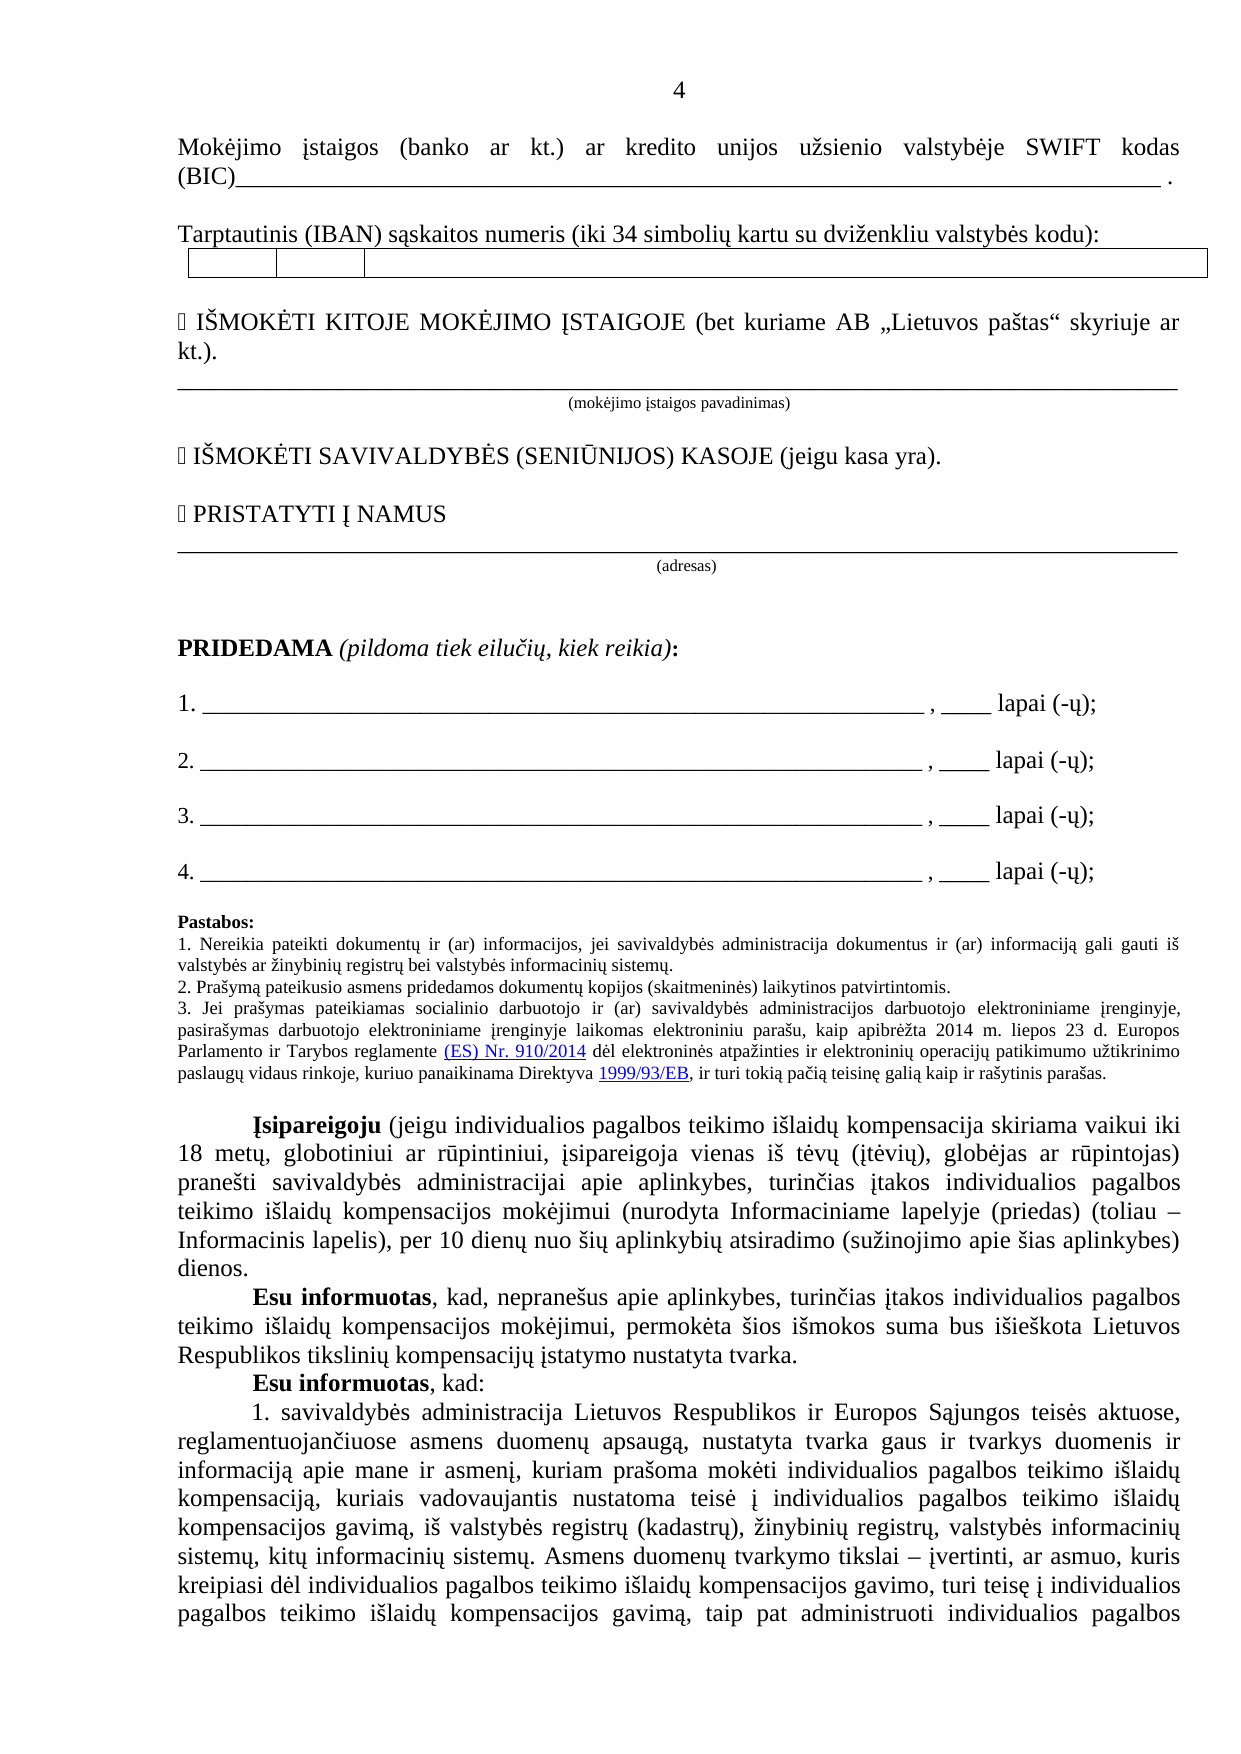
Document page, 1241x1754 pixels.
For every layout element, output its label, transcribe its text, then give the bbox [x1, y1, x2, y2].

text Įsipareigoju (jeigu individualios pagalbos teikimo išlaidų kompensacija skiriama vaikui iki 18 metų, globotiniui ar rūpintiniui, įsipareigoja vienas iš tėvų (įtėvių), globėjas ar rūpintojas) pranešti savivaldybės administracijai apie aplinkybes, turinčias įtakos individualios pagalbos teikimo išlaidų kompensacijos mokėjimui (nurodyta Informaciniame lapelyje (priedas) (toliau – Informacinis lapelis), per 10 dienų nuo šių aplinkybių atsiradimo (sužinojimo apie šias aplinkybes) dienos. [177, 1110, 1181, 1282]
text 3. Jei prašymas pateikiamas socialinio darbuotojo ir (ar) savivaldybės administracijos darbuotojo elektroniniame įrenginyje, pasirašymas darbuotojo elektroniniame įrenginyje laikomas elektroniniu parašu, kaip apibrėžta 2014 m. liepos 23 d. Europos Parlamento ir Tarybos reglamente (ES) Nr. 910/2014 dėl elektroninės atpažinties ir elektroninių operacijų patikimumo užtikrinimo paslaugų vidaus rinkoje, kuriuo panaikinama Direktyva 1999/93/EB, ir turi tokią pačią teisinę galią kaip ir rašytinis parašas. [177, 997, 1181, 1083]
text ________________________________________________________________________________ [177, 364, 1181, 393]
text 3. _______________________________________________________________ , ____ lapai (-ų); [177, 801, 1181, 829]
text Mokėjimo įstaigos (banko ar kt.) ar kredito unijos užsienio valstybėje SWIFT kodas (BIC)__________________________________________________________________________ . [177, 132, 1181, 190]
text IŠMOKĖTI KITOJE MOKĖJIMO ĮSTAIGOJE (bet kuriame AB „Lietuvos paštas“ skyriuje ar kt.). [177, 307, 1181, 364]
table_header [365, 249, 1207, 277]
text 4. _______________________________________________________________ , ____ lapai (-ų); [177, 856, 1181, 884]
text ________________________________________________________________________________ [177, 527, 1181, 556]
text 2. Prašymą pateikusio asmens pridedamos dokumentų kopijos (skaitmeninės) laikytinos patvirtintomis. [177, 976, 1181, 997]
text 1. Nereikia pateikti dokumentų ir (ar) informacijos, jei savivaldybės administracija dokumentus ir (ar) informaciją gali gauti iš valstybės ar žinybinių registrų bei valstybės informacinių sistemų. [177, 932, 1181, 976]
table_header [277, 249, 364, 277]
text (mokėjimo įstaigos pavadinimas) [177, 393, 1181, 412]
text PRISTATYTI Į NAMUS [177, 499, 1181, 527]
text 1. _______________________________________________________________ , ____ lapai (-ų); [177, 688, 1181, 717]
text Esu informuotas, kad: [177, 1368, 1181, 1397]
text Esu informuotas, kad, nepranešus apie aplinkybes, turinčias įtakos individualios pagalbos teikimo išlaidų kompensacijos mokėjimui, permokėta šios išmokos suma bus išieškota Lietuvos Respublikos tikslinių kompensacijų įstatymo nustatyta tvarka. [177, 1282, 1181, 1368]
text 2. _______________________________________________________________ , ____ lapai (-ų); [177, 746, 1181, 774]
text IŠMOKĖTI SAVIVALDYBĖS (SENIŪNIJOS) KASOJE (jeigu kasa yra). [177, 441, 1181, 470]
text Pridedama (pildoma tiek eilučių, kiek reikia): [177, 633, 1181, 662]
text (adresas) [177, 556, 1181, 575]
text Pastabos: [177, 911, 1181, 932]
text Tarptautinis (IBAN) sąskaitos numeris (iki 34 simbolių kartu su dviženkliu valstybės kodu): [177, 219, 1181, 247]
table_header [189, 249, 276, 277]
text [177, 1397, 1181, 1627]
